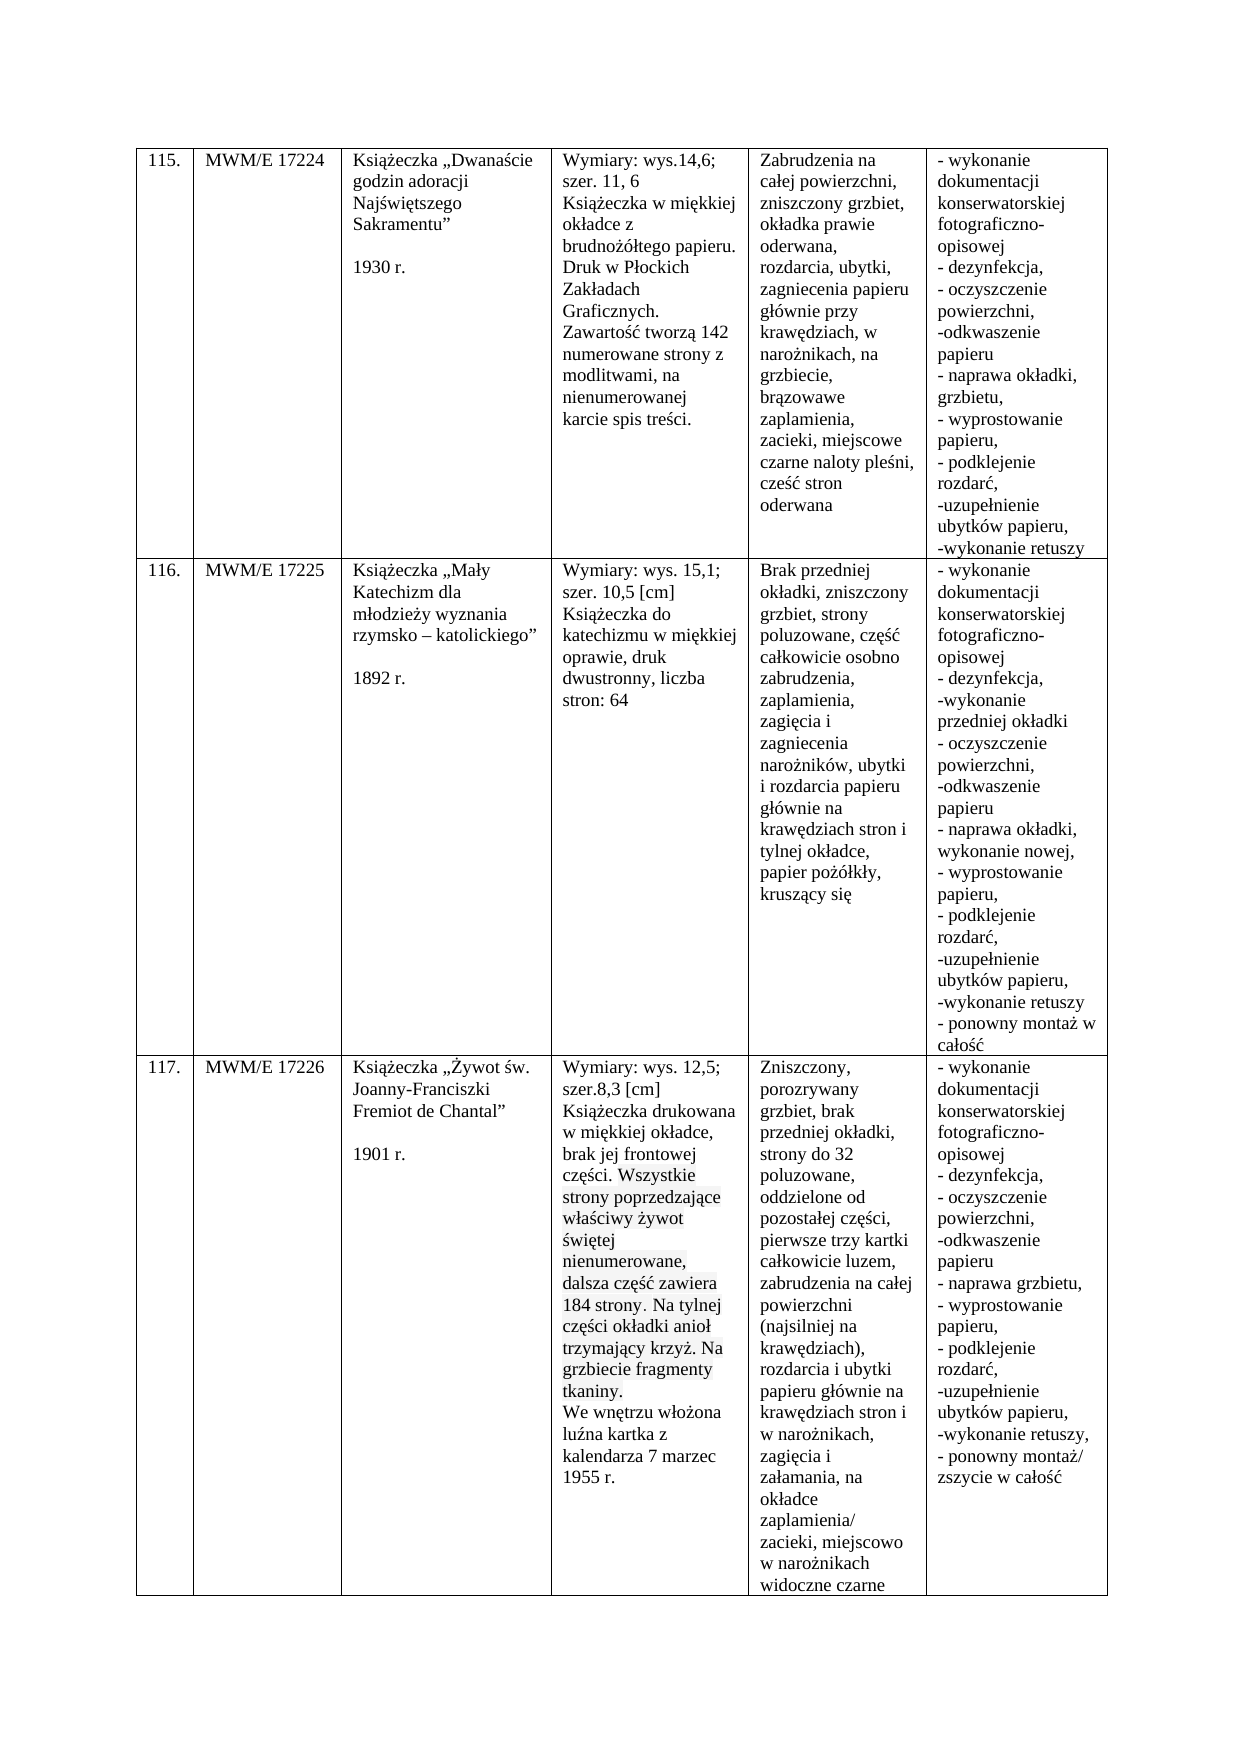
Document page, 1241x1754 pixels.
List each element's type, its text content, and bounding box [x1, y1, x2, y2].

table_cell - wykonanie dokumentacji konserwatorskiej fotograficzno-opisowej - dezynfekcja, -wykonanie przedniej okładki - oczyszczenie powierzchni, -odkwaszenie papieru - naprawa okładki, wykonanie nowej, - wyprostowanie papieru, - podklejenie rozdarć, -uzupełnienie ubytków papieru, -wykonanie retuszy - ponowny montaż w całość [927, 559, 1107, 1055]
table_cell Wymiary: wys. 15,1; szer. 10,5 [cm] Książeczka do katechizmu w miękkiej oprawie, druk dwustronny, liczba stron: 64 [552, 559, 748, 1055]
table_cell Książeczka „Mały Katechizm dla młodzieży wyznania rzymsko – katolickiego” 1892 r. [342, 559, 551, 1055]
table_cell 117. [137, 1056, 193, 1595]
table_cell 115. [137, 149, 193, 558]
table_cell MWM/E 17224 [194, 149, 341, 558]
table_cell Wymiary: wys.14,6; szer. 11, 6 Książeczka w miękkiej okładce z brudnożółtego papieru. Druk w Płockich Zakładach Graficznych. Zawartość tworzą 142 numerowane strony z modlitwami, na nienumerowanej karcie spis treści. [552, 149, 748, 558]
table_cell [342, 1056, 551, 1595]
table_cell - wykonanie dokumentacji konserwatorskiej fotograficzno-opisowej - dezynfekcja, - oczyszczenie powierzchni, -odkwaszenie papieru - naprawa okładki, grzbietu, - wyprostowanie papieru, - podklejenie rozdarć, -uzupełnienie ubytków papieru, -wykonanie retuszy [927, 149, 1107, 558]
table_cell Zabrudzenia na całej powierzchni, zniszczony grzbiet, okładka prawie oderwana, rozdarcia, ubytki, zagniecenia papieru głównie przy krawędziach, w narożnikach, na grzbiecie, brązowawe zaplamienia, zacieki, miejscowe czarne naloty pleśni, cześć stron oderwana [749, 149, 926, 558]
table_cell Brak przedniej okładki, zniszczony grzbiet, strony poluzowane, część całkowicie osobno zabrudzenia, zaplamienia, zagięcia i zagniecenia narożników, ubytki i rozdarcia papieru głównie na krawędziach stron i tylnej okładce, papier pożółkły, kruszący się [749, 559, 926, 1055]
table_cell MWM/E 17225 [194, 559, 341, 1055]
table_cell 116. [137, 559, 193, 1055]
table_cell MWM/E 17226 [194, 1056, 341, 1595]
table_cell Książeczka „Dwanaście godzin adoracji Najświętszego Sakramentu” 1930 r. [342, 149, 551, 558]
